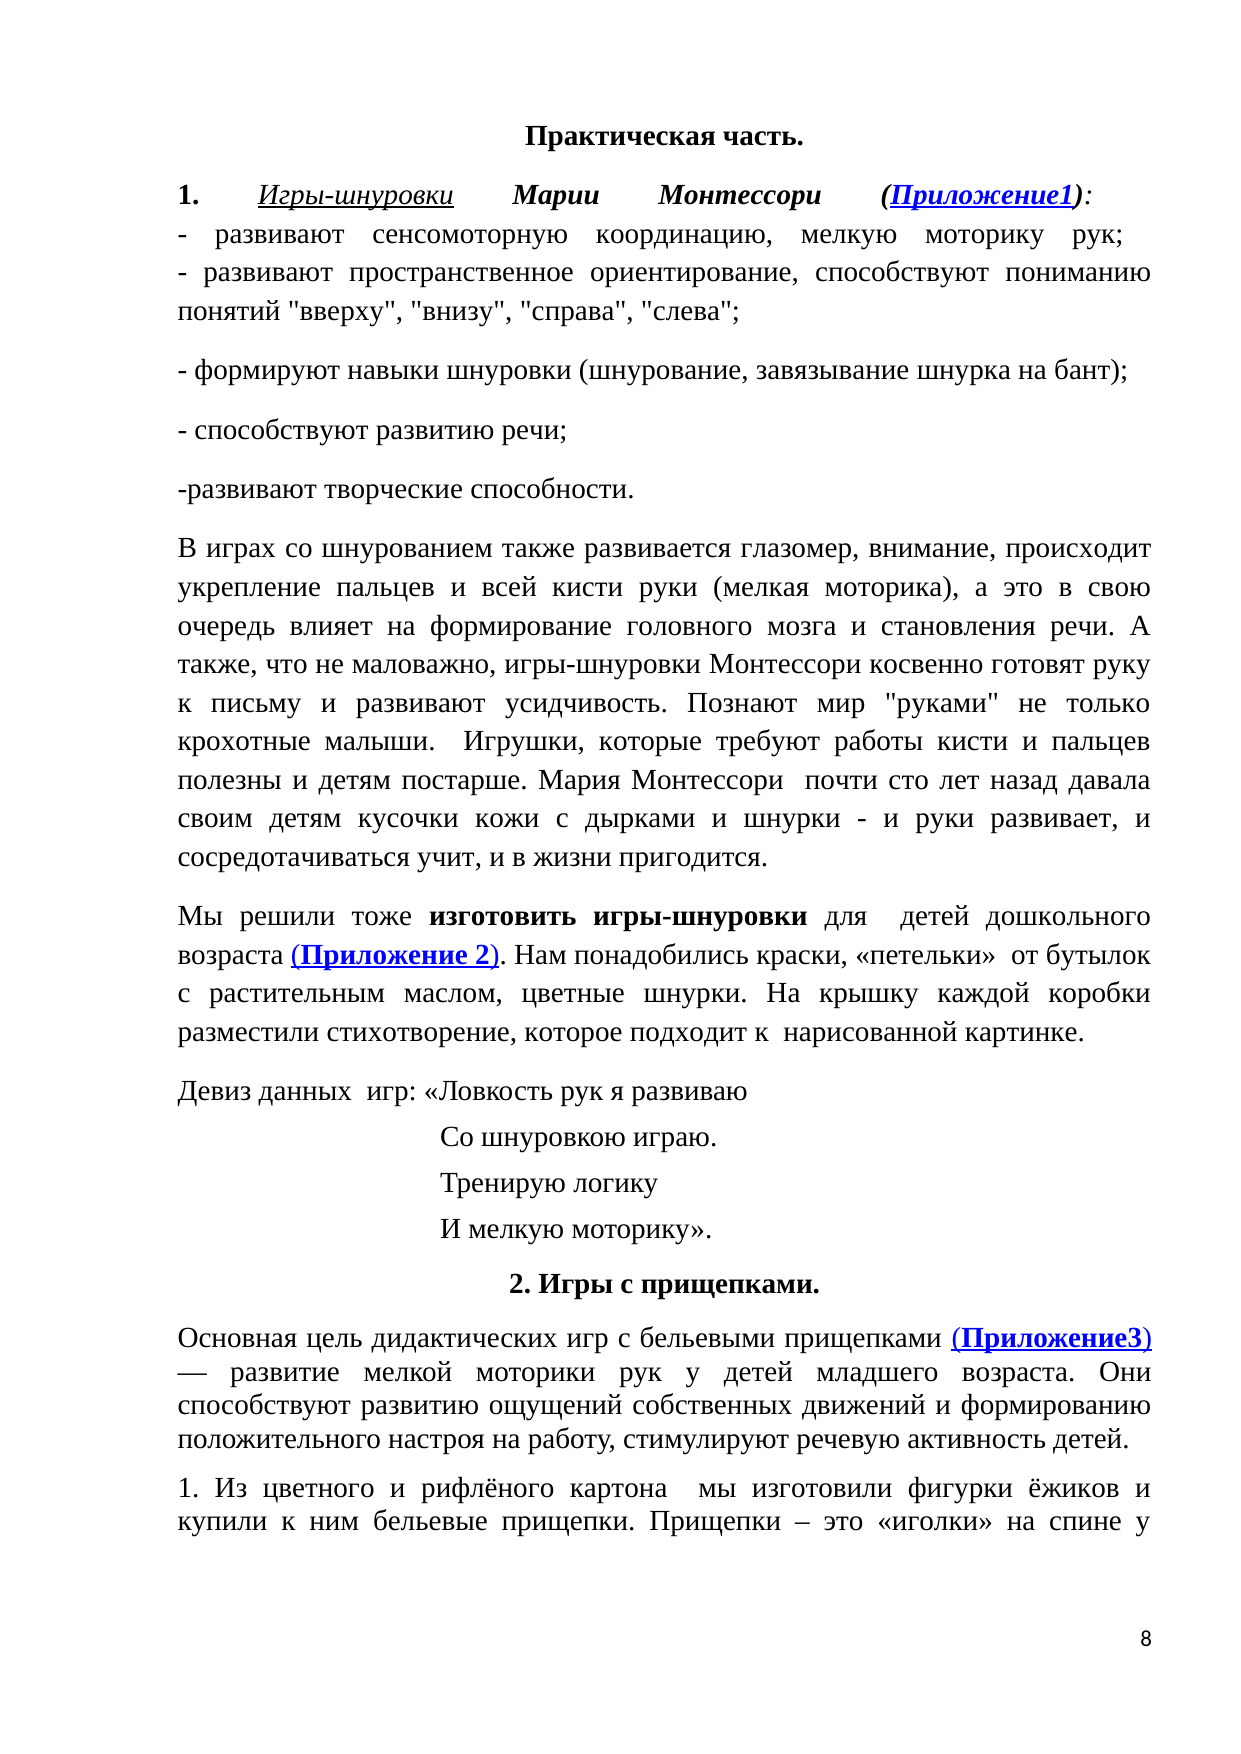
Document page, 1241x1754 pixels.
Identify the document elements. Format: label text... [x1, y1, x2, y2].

text В играх со шнурованием также развивается глазомер, внимание, происходит укрепление пальцев и всей кисти руки (мелкая моторика), а это в свою очередь влияет на формирование головного мозга и становления речи. А также, что не маловажно, игры-шнуровки Монтессори косвенно готовят руку к письму и развивают усидчивость. Познают мир "руками" не только крохотные малыши. Игрушки, которые требуют работы кисти и пальцев полезны и детям постарше. Мария Монтессори почти сто лет назад давала своим детям кусочки кожи с дырками и шнурки - и руки развивает, и сосредотачиваться учит, и в жизни пригодится. [177, 531, 1152, 872]
text Тренирую логику [177, 1165, 1152, 1199]
text Девиз данных игр: «Ловкость рук я развиваю [177, 1073, 1152, 1107]
text И мелкую моторику». [177, 1211, 1152, 1245]
text - формируют навыки шнуровки (шнурование, завязывание шнурка на бант); [177, 352, 1152, 386]
text - способствуют развитию речи; [177, 412, 1152, 445]
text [177, 1470, 1152, 1537]
text 2. Игры с прищепками. [177, 1266, 1152, 1299]
text -развивают творческие способности. [177, 471, 1152, 505]
text Со шнуровкою играю. [177, 1119, 1152, 1153]
text Мы решили тоже изготовить игры-шнуровки для детей дошкольного возраста (Приложение 2). Нам понадобились краски, «петельки» от бутылок с растительным маслом, цветные шнурки. На крышку каждой коробки разместили стихотворение, которое подходит к нарисованной картинке. [177, 898, 1152, 1047]
text Практическая часть. [177, 118, 1152, 152]
text 1. Игры-шнуровки Марии Монтессори (Приложение1): - развивают сенсомоторную координацию, мелкую моторику рук; - развивают пространственное ориентирование, способствуют пониманию понятий "вверху", "внизу", "справа", "слева"; [177, 177, 1152, 327]
text Основная цель дидактических игр с бельевыми прищепками (Приложение3) — развитие мелкой моторики рук у детей младшего возраста. Они способствуют развитию ощущений собственных движений и формированию положительного настроя на работу, стимулируют речевую активность детей. [177, 1320, 1152, 1454]
